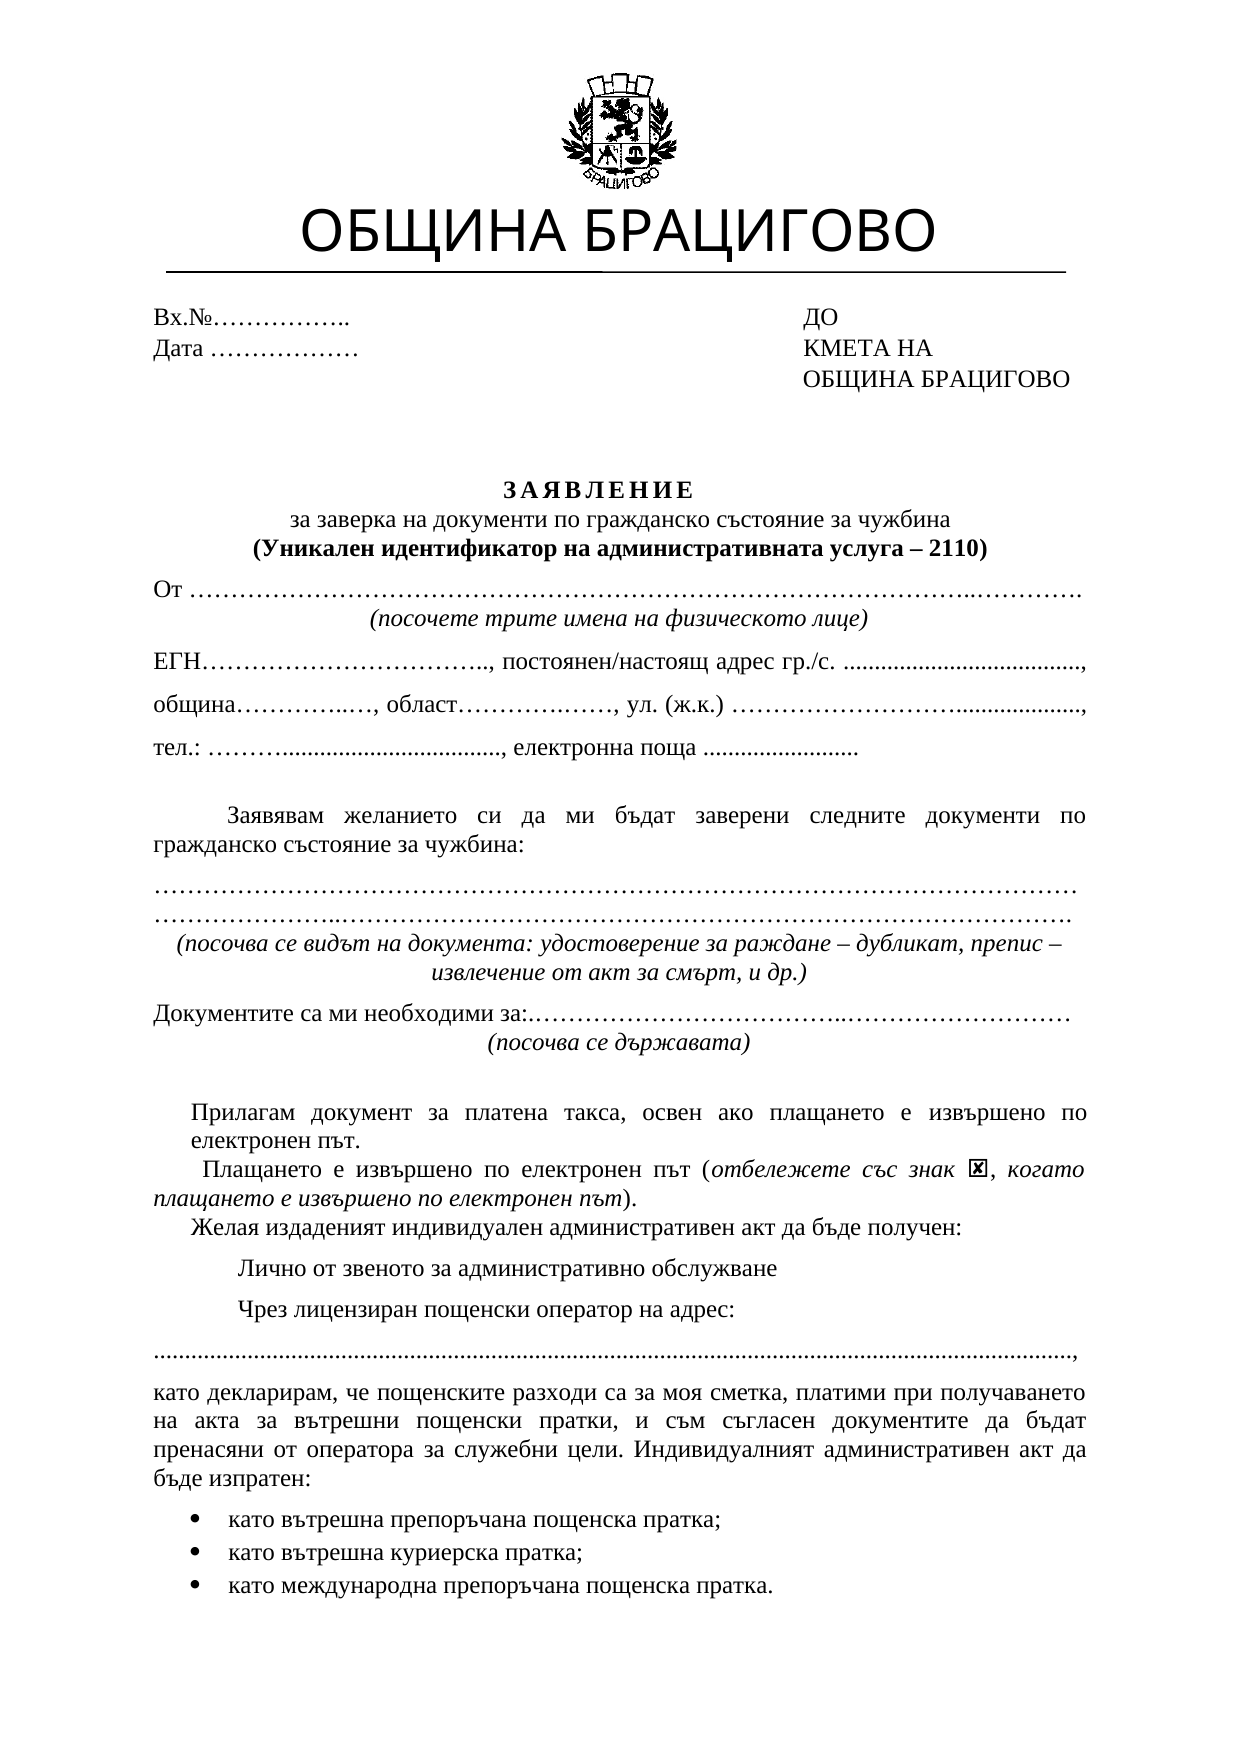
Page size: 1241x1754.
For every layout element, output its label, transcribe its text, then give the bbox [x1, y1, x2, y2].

text ……………………………………………………………………………………………………………………..……………………………………………………………………………. [153, 871, 1087, 928]
text (Уникален идентификатор на административната услуга – 2110) [153, 533, 1087, 562]
text  Лично от звеното за административно обслужване [212, 1253, 1132, 1282]
text От …………………………………………………………………………………..…………. [153, 574, 1087, 603]
picture [561, 73, 677, 189]
text ЕГН…………………………….., постоянен/настоящ адрес гр./с. ......................................, община…………..…, област………….……, ул. (ж.к.) ………………………...................., тел.: ………..................................., електронна поща ......................... [153, 646, 1087, 761]
subtitle за заверка на документи по гражданско състояние за чужбина [153, 504, 1087, 533]
text ЗАЯВЛЕНИЕ [153, 476, 1043, 504]
text  Плащането е извършено по електронен път (отбележете със знак , когато плащането е извършено по електронен път). [153, 1154, 1087, 1212]
text Желая издаденият индивидуален административен акт да бъде получен: [153, 1212, 1087, 1241]
list като международна препоръчана пощенска пратка. [191, 1570, 1132, 1599]
text (посочва се видът на документа: удостоверение за раждане – дубликат, препис – извлечение от акт за смърт, и др.) [153, 928, 1087, 986]
text като декларирам, че пощенските разходи са за моя сметка, платими при получаването на акта за вътрешни пощенски пратки, и съм съгласен документите да бъдат пренасяни от оператора за служебни цели. Индивидуалният административен акт да бъде изпратен: [153, 1377, 1087, 1492]
text ..................................................................................................................................................., [153, 1336, 1132, 1364]
text ОБЩИНА БРАЦИГОВО [803, 364, 1087, 393]
text  Чрез лицензиран пощенски оператор на адрес: [212, 1294, 1132, 1323]
text Дата ……………… КМЕТА НА [153, 333, 1087, 362]
list като вътрешна куриерска пратка; [191, 1537, 1132, 1566]
text (посочва се държавата) [153, 1027, 1087, 1056]
list като вътрешна препоръчана пощенска пратка; [191, 1504, 1132, 1533]
text (посочете трите имена на физическото лице) [153, 603, 1087, 632]
text Заявявам желанието си да ми бъдат заверени следните документи по гражданско състояние за чужбина: [153, 801, 1087, 858]
text Документите са ми необходими за:.………………………………..……………………… [153, 998, 1087, 1027]
list Прилагам документ за платена такса, освен ако плащането е извършено по електронен път. [191, 1097, 1087, 1154]
text Вх.№…………….. ДО [153, 302, 1087, 331]
